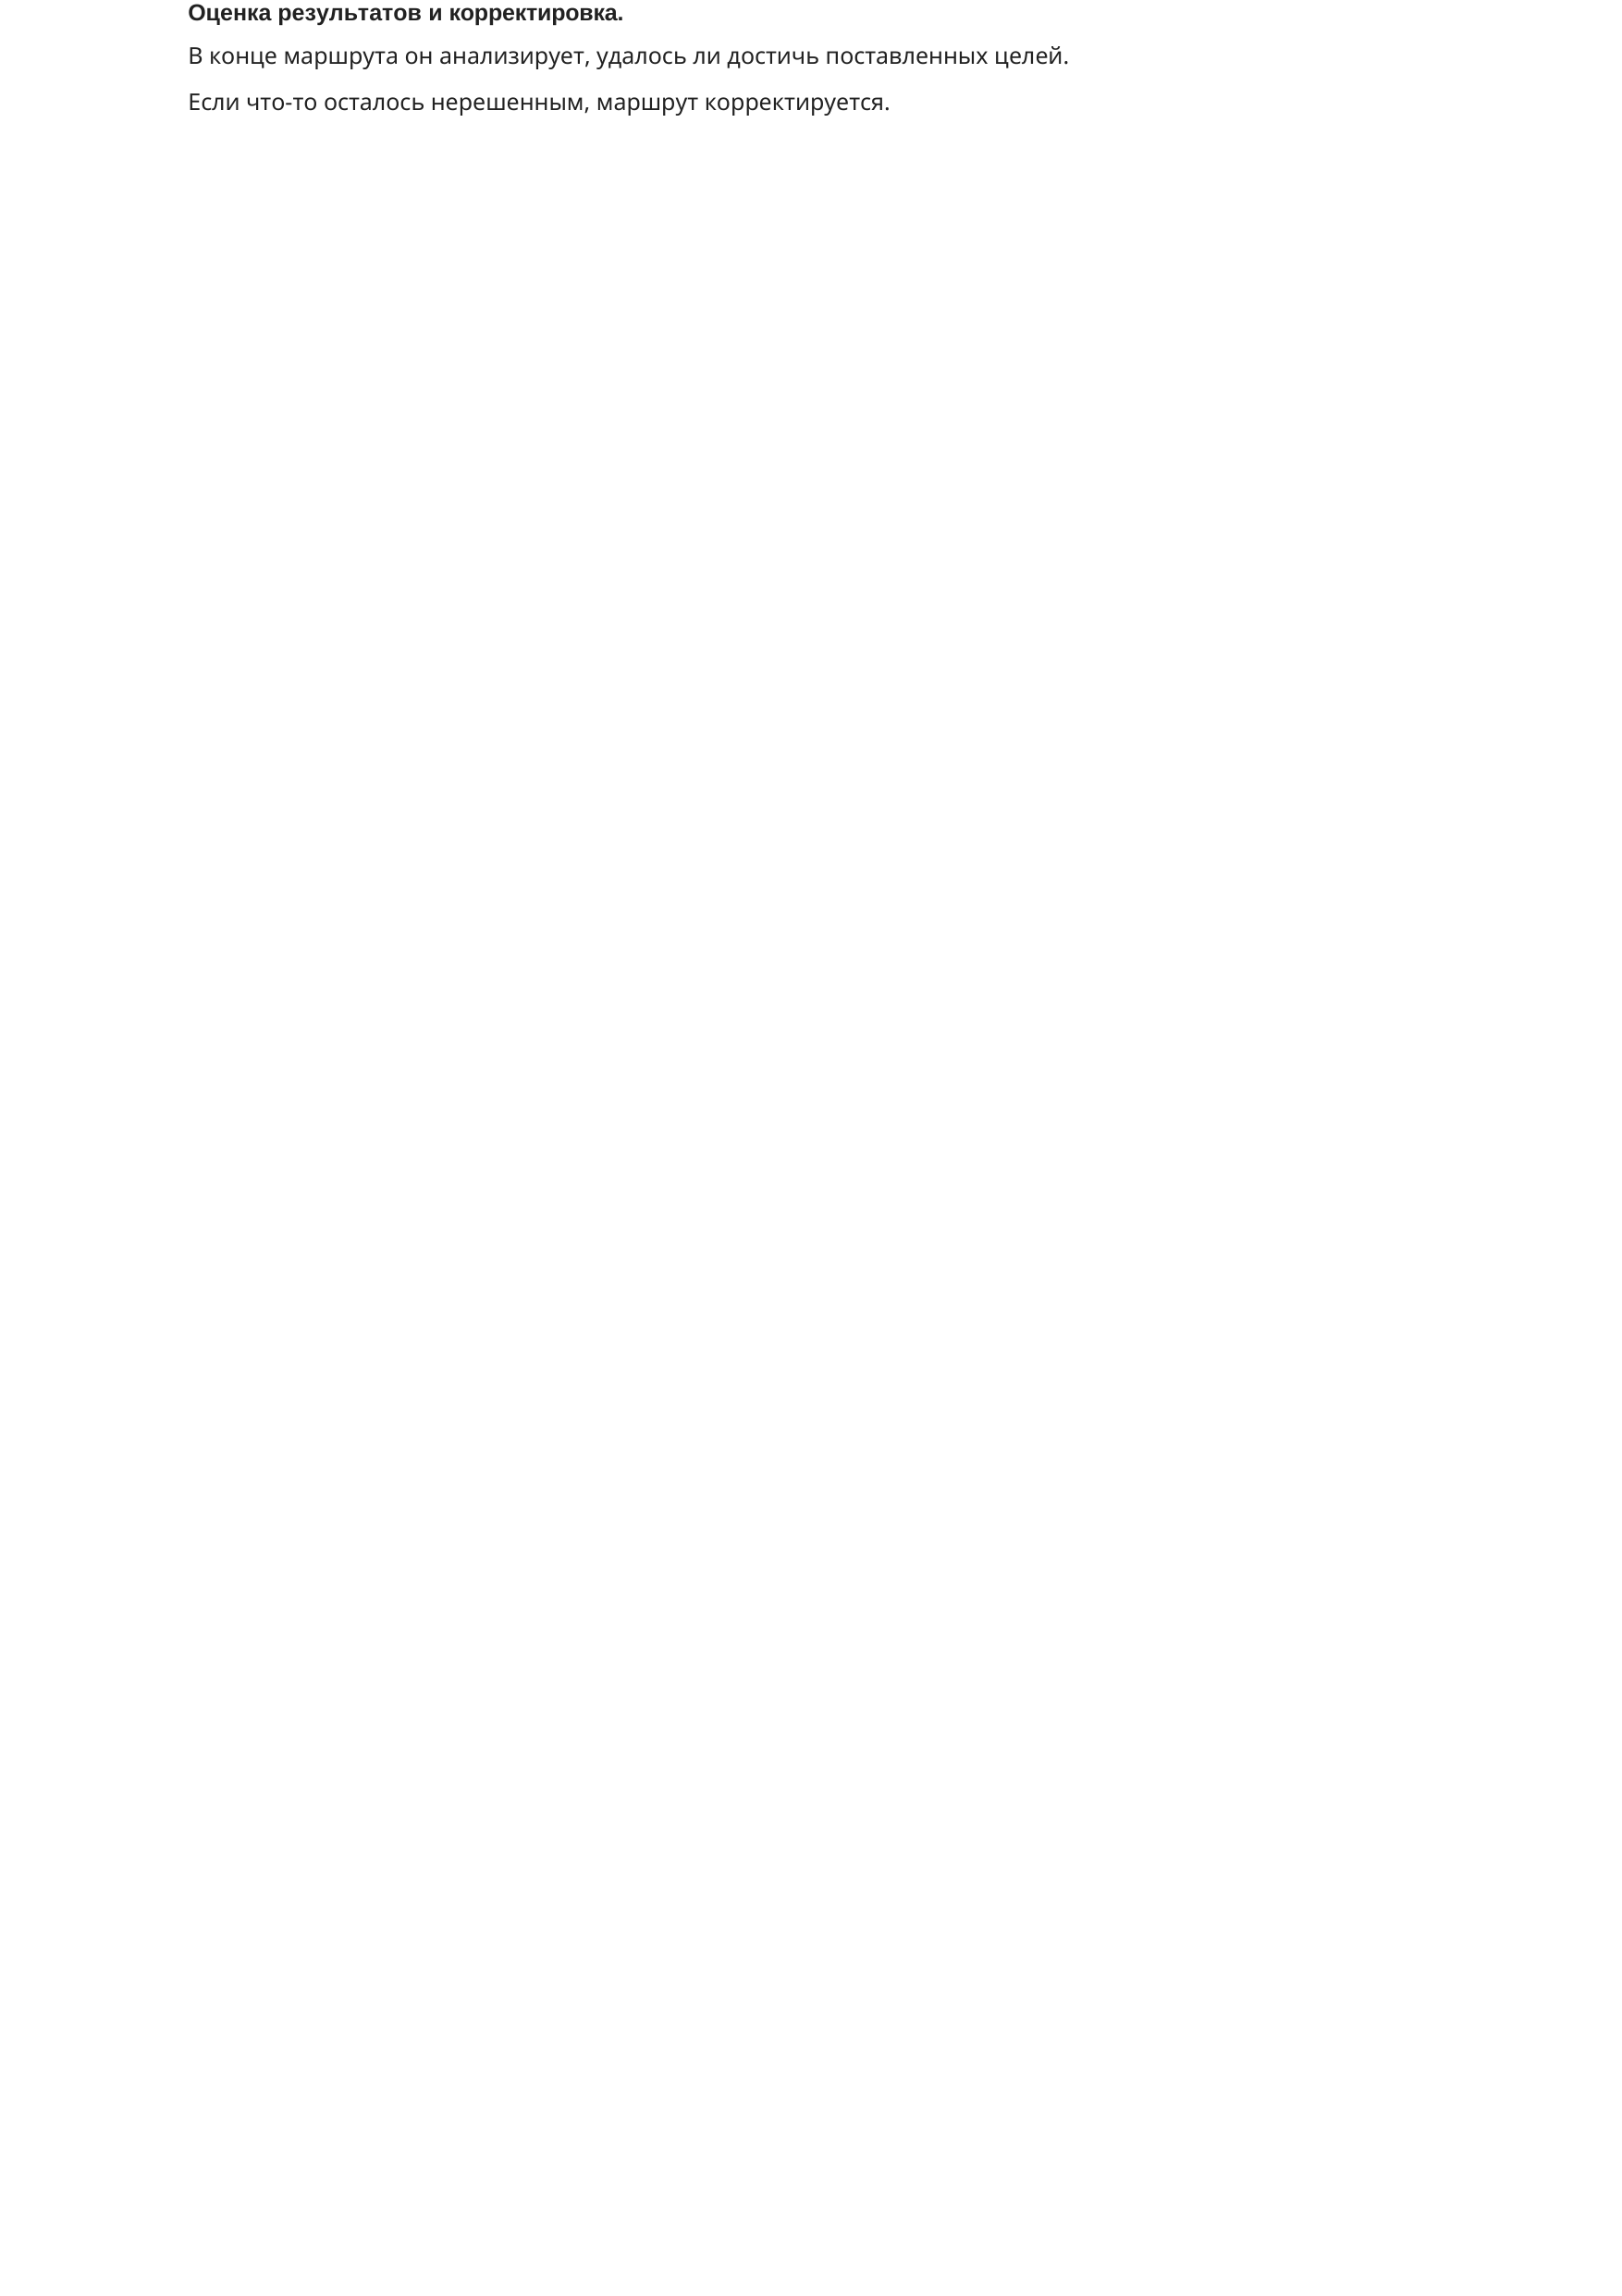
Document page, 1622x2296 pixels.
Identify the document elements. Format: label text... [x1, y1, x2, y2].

subtitle Оценка результатов и корректировка. [188, 0, 1554, 26]
text В конце маршрута он анализирует, удалось ли достичь поставленных целей. Если что-то осталось нерешенным, маршрут корректируется. [188, 39, 1076, 117]
